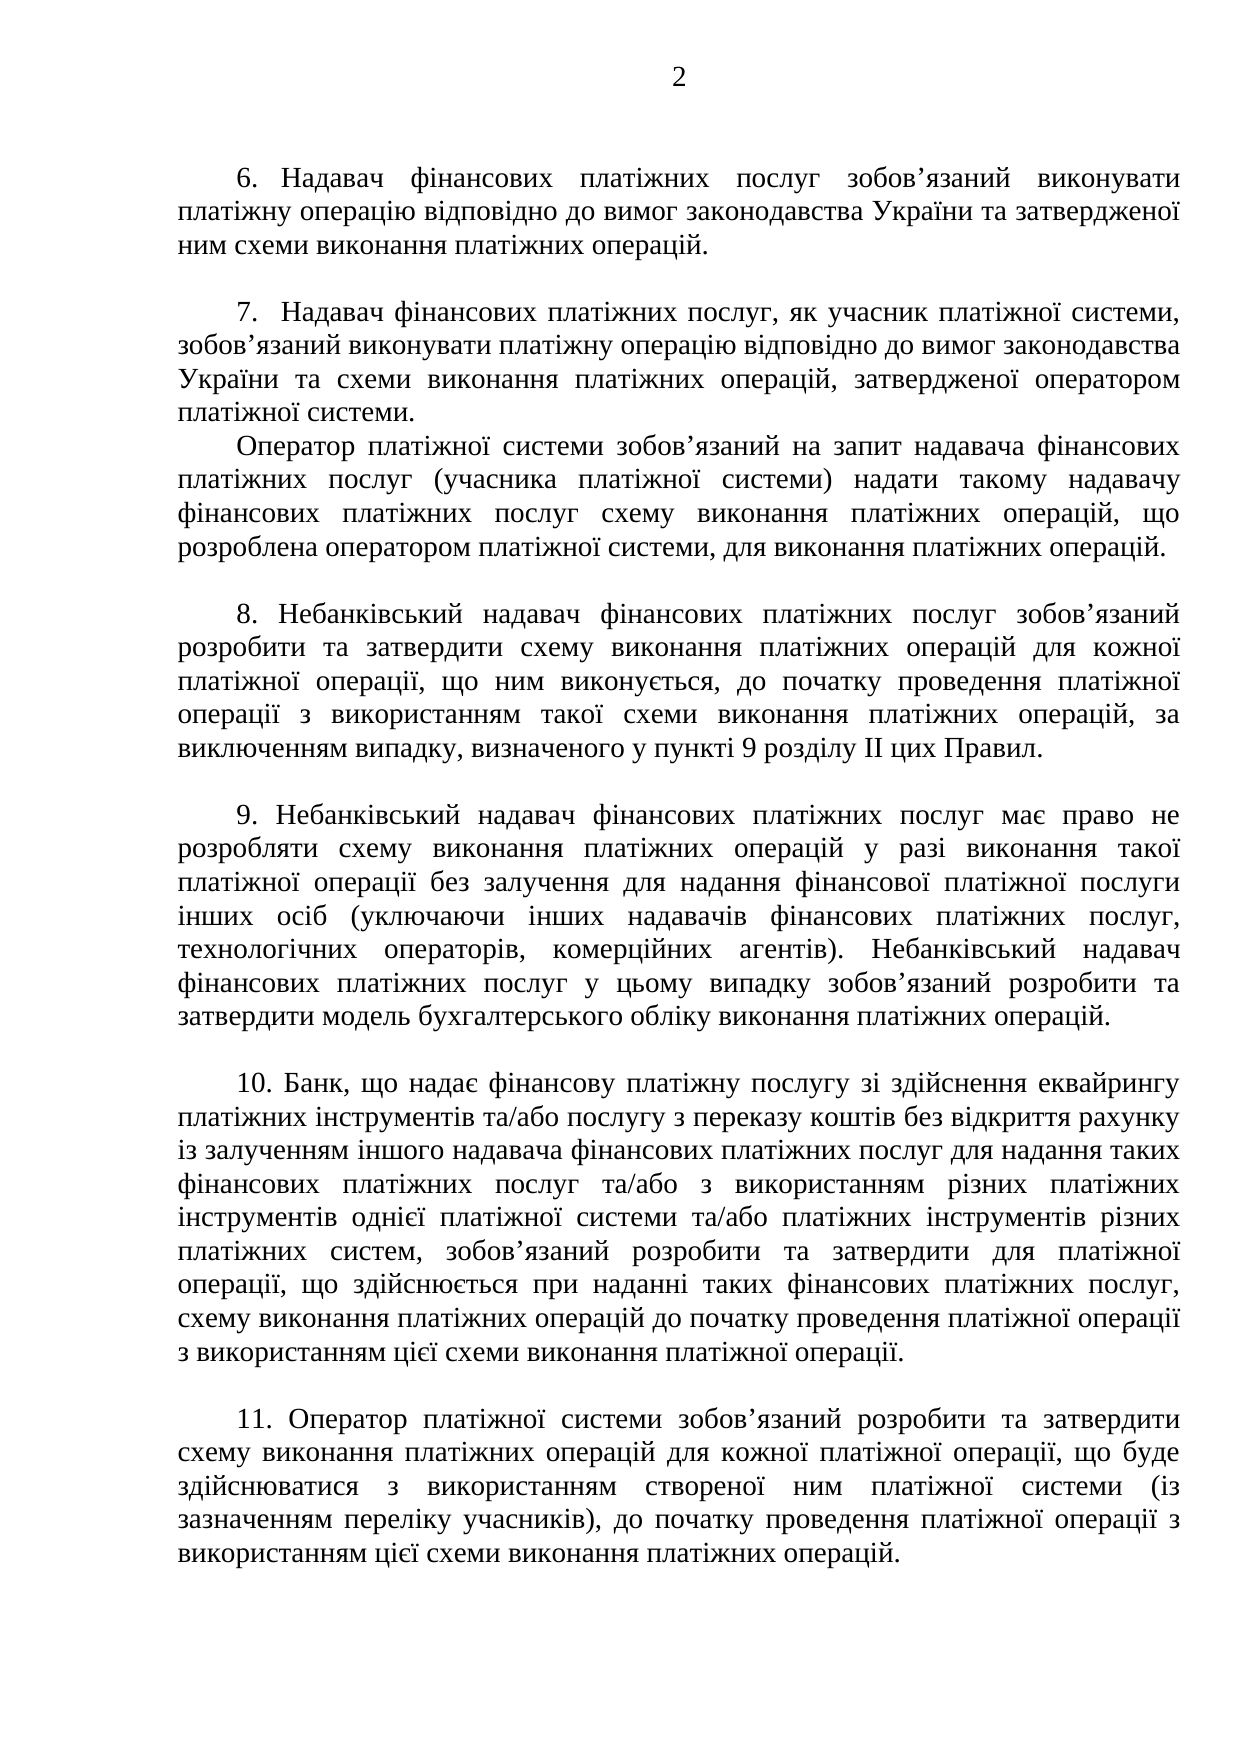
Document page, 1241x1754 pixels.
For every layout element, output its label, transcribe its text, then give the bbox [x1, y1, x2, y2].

text 11. Оператор платіжної системи зобов’язаний розробити та затвердити схему виконання платіжних операцій для кожної платіжної операції, що буде здійснюватися з використанням створеної ним платіжної системи (із зазначенням переліку учасників), до початку проведення платіжної операції з використанням цієї схеми виконання платіжних операцій. [177, 1401, 1181, 1568]
list Надавач фінансових платіжних послуг, як учасник платіжної системи, зобов’язаний виконувати платіжну операцію відповідно до вимог законодавства України та схеми виконання платіжних операцій, затвердженої оператором платіжної системи. [177, 294, 1181, 428]
text 9. Небанківський надавач фінансових платіжних послуг має право не розробляти схему виконання платіжних операцій у разі виконання такої платіжної операції без залучення для надання фінансової платіжної послуги інших осіб (уключаючи інших надавачів фінансових платіжних послуг, технологічних операторів, комерційних агентів). Небанківський надавач фінансових платіжних послуг у цьому випадку зобов’язаний розробити та затвердити модель бухгалтерського обліку виконання платіжних операцій. [177, 797, 1181, 1032]
list 8. Небанківський надавач фінансових платіжних послуг зобов’язаний розробити та затвердити схему виконання платіжних операцій для кожної платіжної операції, що ним виконується, до початку проведення платіжної операції з використанням такої схеми виконання платіжних операцій, за виключенням випадку, визначеного у пункті 9 розділу ІІ цих Правил. [177, 596, 1181, 763]
list Оператор платіжної системи зобов’язаний на запит надавача фінансових платіжних послуг (учасника платіжної системи) надати такому надавачу фінансових платіжних послуг схему виконання платіжних операцій, що розроблена оператором платіжної системи, для виконання платіжних операцій. [177, 428, 1181, 562]
text 10. Банк, що надає фінансову платіжну послугу зі здійснення еквайрингу платіжних інструментів та/або послугу з переказу коштів без відкриття рахунку із залученням іншого надавача фінансових платіжних послуг для надання таких фінансових платіжних послуг та/або з використанням різних платіжних інструментів однієї платіжної системи та/або платіжних інструментів різних платіжних систем, зобов’язаний розробити та затвердити для платіжної операції, що здійснюється при наданні таких фінансових платіжних послуг, схему виконання платіжних операцій до початку проведення платіжної операції з використанням цієї схеми виконання платіжної операції. [177, 1065, 1181, 1367]
list Надавач фінансових платіжних послуг зобов’язаний виконувати платіжну операцію відповідно до вимог законодавства України та затвердженої ним схеми виконання платіжних операцій. [177, 160, 1181, 260]
